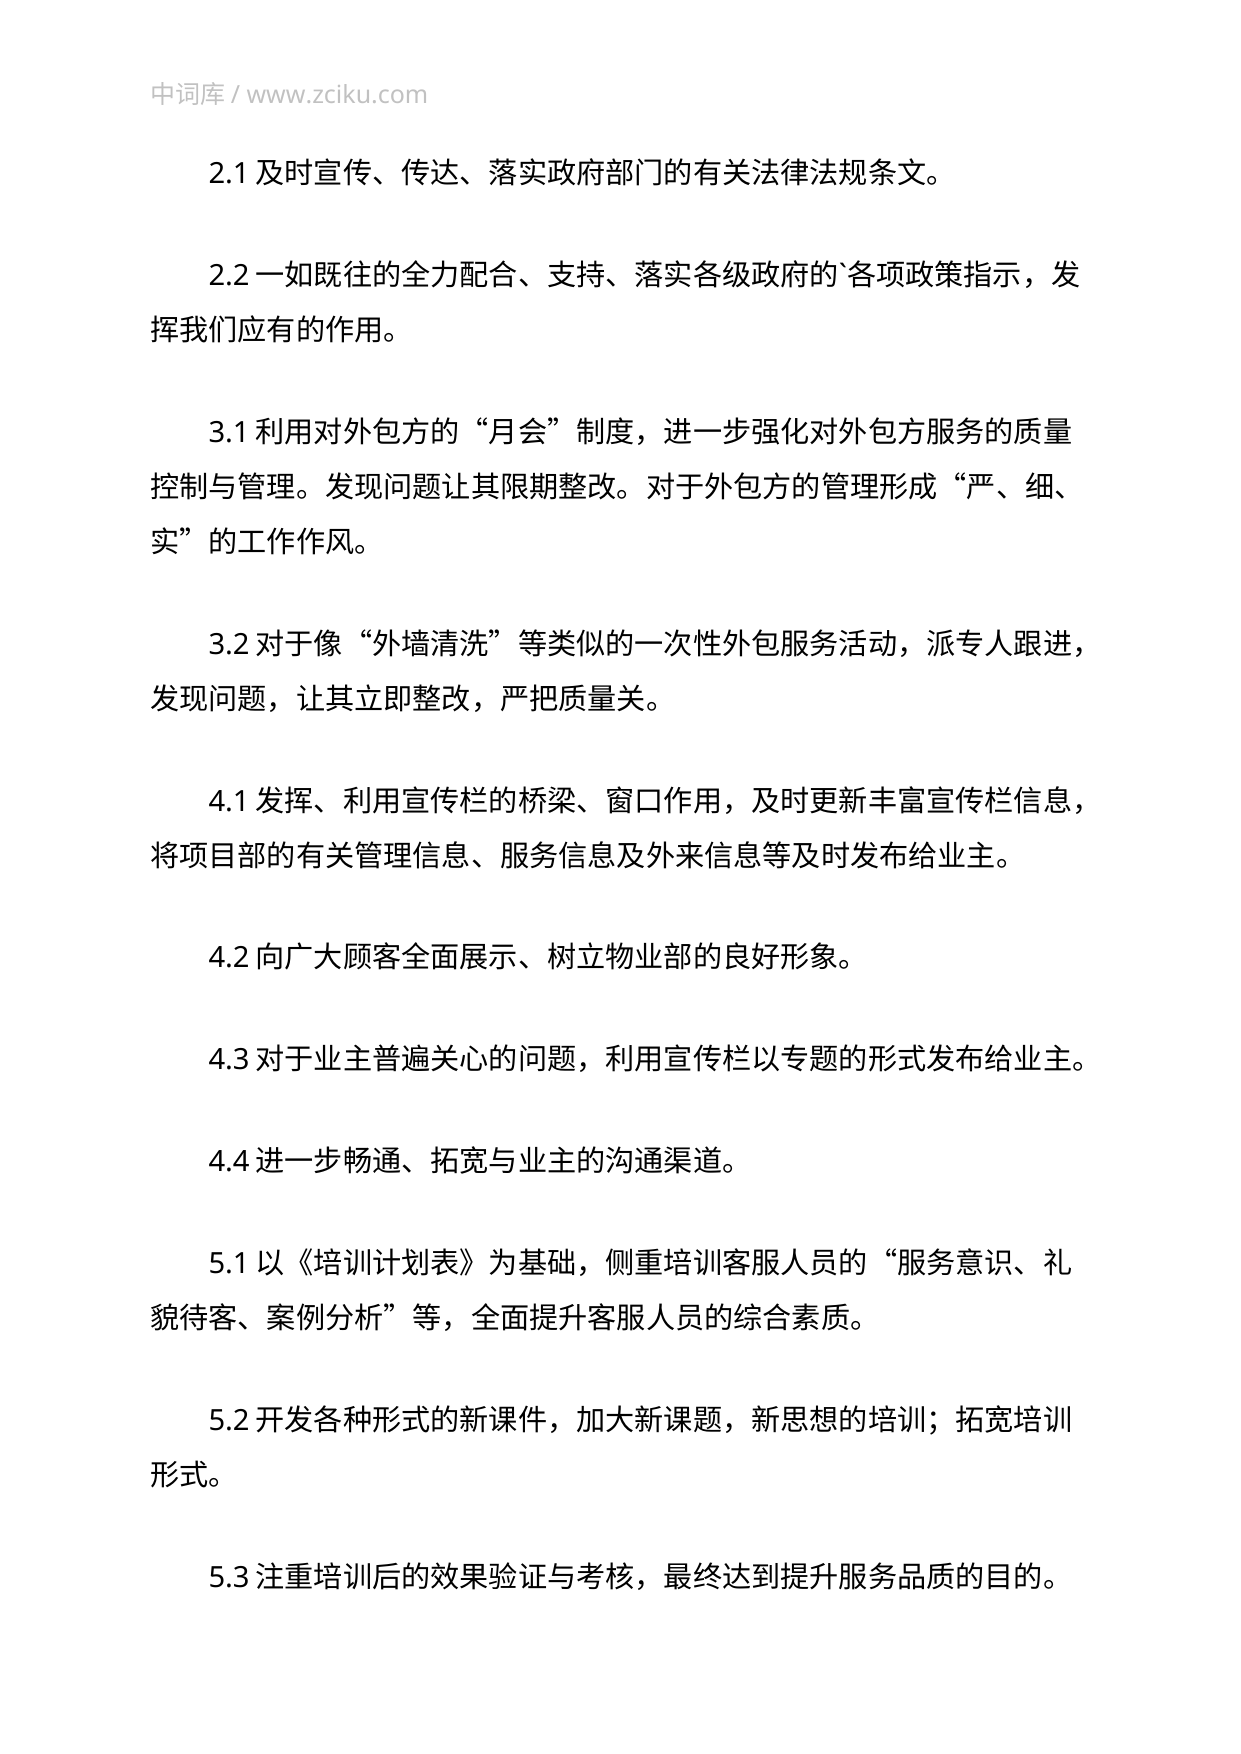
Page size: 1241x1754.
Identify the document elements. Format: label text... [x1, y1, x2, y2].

text 5.2开发各种形式的新课件，加大新课题，新思想的培训；拓宽培训形式。 [150, 1397, 1090, 1494]
text 4.1发挥、利用宣传栏的桥梁、窗口作用，及时更新丰富宣传栏信息，将项目部的有关管理信息、服务信息及外来信息等及时发布给业主。 [150, 777, 1090, 874]
text 5.3注重培训后的效果验证与考核，最终达到提升服务品质的目的。 [150, 1553, 1090, 1596]
text 5.1以《培训计划表》为基础，侧重培训客服人员的“服务意识、礼貌待客、案例分析”等，全面提升客服人员的综合素质。 [150, 1240, 1090, 1337]
text 4.3对于业主普遍关心的问题，利用宣传栏以专题的形式发布给业主。 [150, 1036, 1090, 1078]
text 2.1及时宣传、传达、落实政府部门的有关法律法规条文。 [150, 150, 1090, 192]
text 4.2向广大顾客全面展示、树立物业部的良好形象。 [150, 934, 1090, 976]
text 3.1利用对外包方的“月会”制度，进一步强化对外包方服务的质量控制与管理。发现问题让其限期整改。对于外包方的管理形成“严、细、实”的工作作风。 [150, 409, 1090, 561]
text 4.4进一步畅通、拓宽与业主的沟通渠道。 [150, 1138, 1090, 1180]
text 2.2一如既往的全力配合、支持、落实各级政府的`各项政策指示，发挥我们应有的作用。 [150, 252, 1090, 349]
text 3.2对于像“外墙清洗”等类似的一次性外包服务活动，派专人跟进，发现问题，让其立即整改，严把质量关。 [150, 620, 1090, 718]
